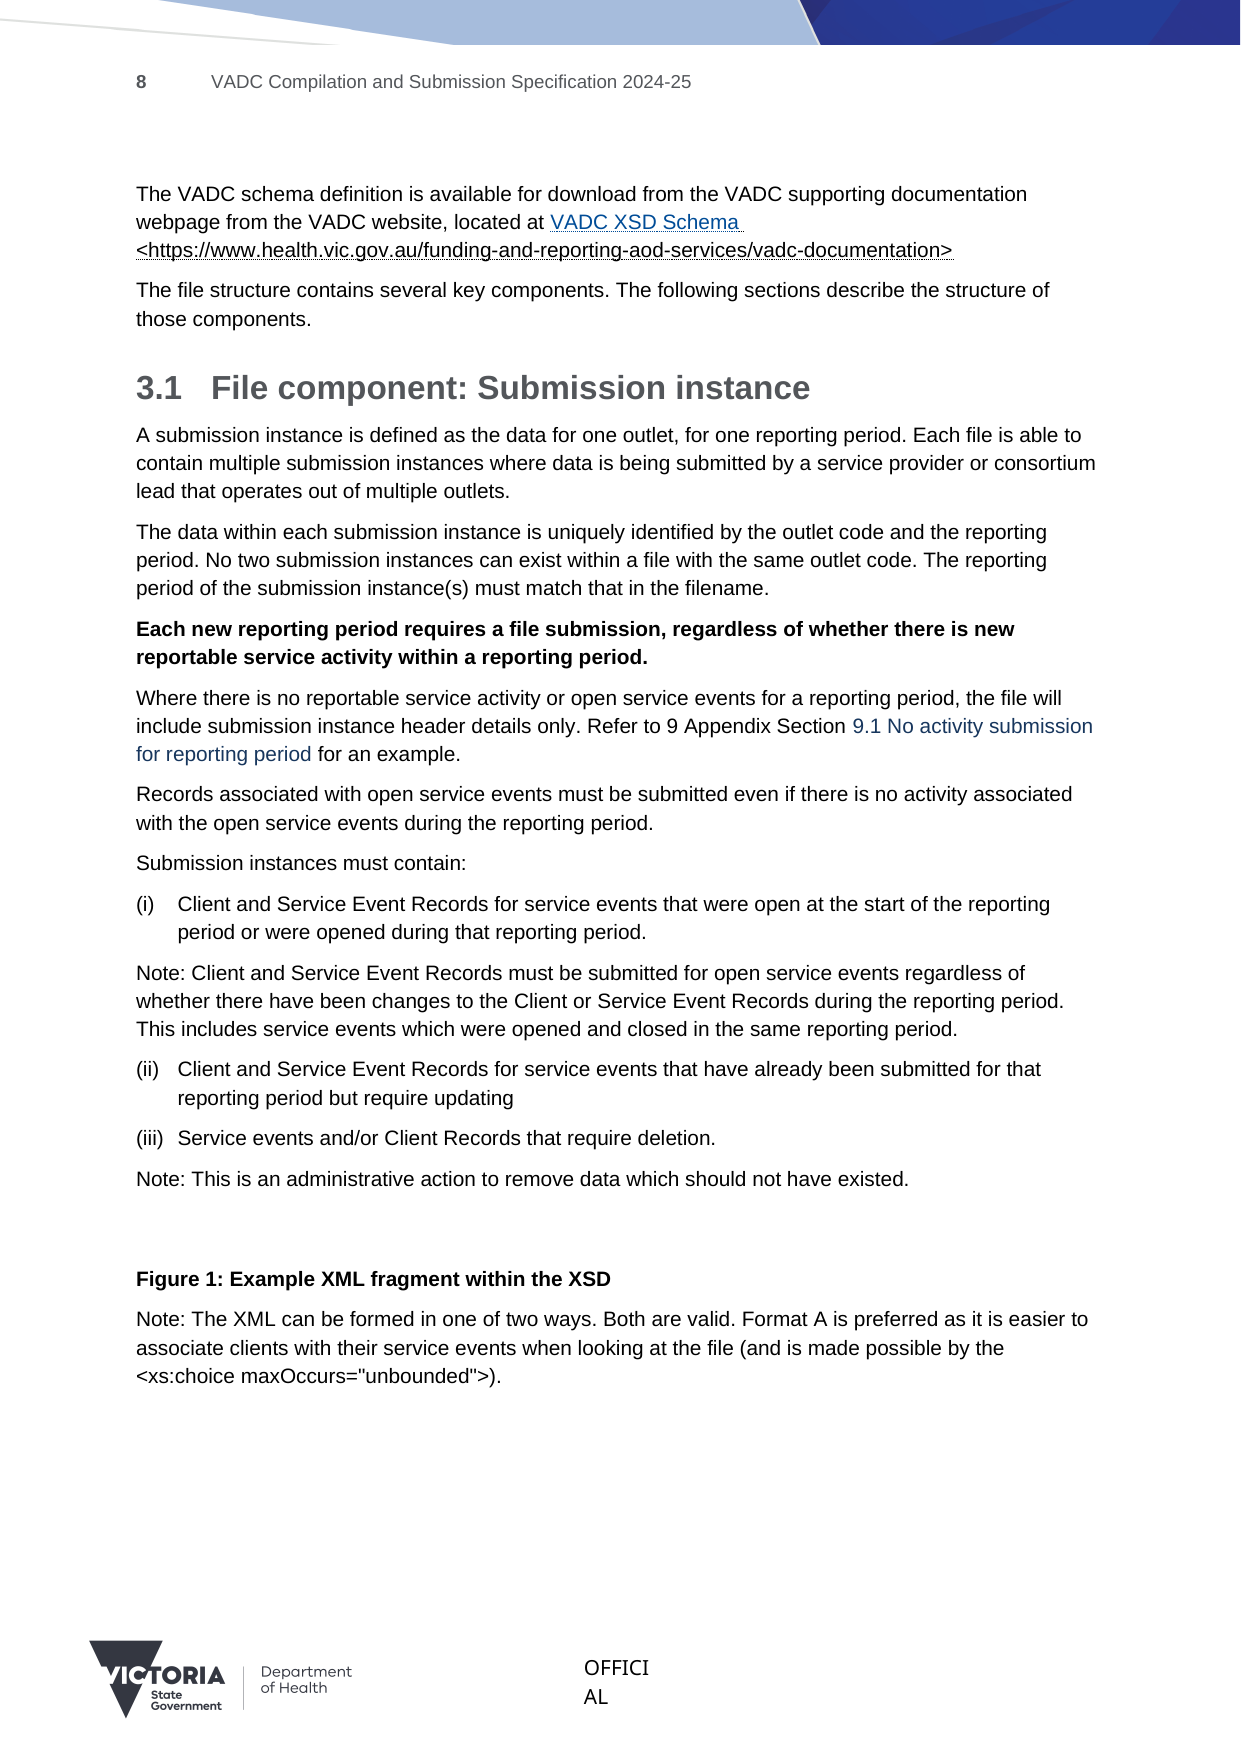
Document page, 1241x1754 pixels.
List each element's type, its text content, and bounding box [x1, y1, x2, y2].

text Figure 1: Example XML fragment within the XSD [136, 1266, 1104, 1291]
text Note: This is an administrative action to remove data which should not have existed. [136, 1162, 1104, 1191]
text Note: The XML can be formed in one of two ways. Both are valid. Format A is preferred as it is easier to associate clients with their service events when looking at the file (and is made possible by the <xs:choice maxOccurs="unbounded">). [136, 1303, 1104, 1387]
text Records associated with open service events must be submitted even if there is no activity associated with the open service events during the reporting period. [136, 778, 1104, 834]
text Each new reporting period requires a file submission, regardless of whether there is new reportable service activity within a reporting period. [136, 612, 1104, 669]
text The VADC schema definition is available for download from the VADC supporting documentation webpage from the VADC website, located at VADC XSD Schema <https://www.health.vic.gov.au/funding-and-reporting-aod-services/vadc-documentation> [136, 177, 1104, 262]
text Submission instances must contain: [136, 847, 1104, 875]
picture [0, 0, 1241, 45]
list Client and Service Event Records for service events that have already been submitted for that reporting period but require updating [136, 1053, 1104, 1109]
list Service events and/or Client Records that require deletion. [136, 1122, 1104, 1150]
text Note: Client and Service Event Records must be submitted for open service events regardless of whether there have been changes to the Client or Service Event Records during the reporting period. This includes service events which were opened and closed in the same reporting period. [136, 956, 1104, 1041]
list Client and Service Event Records for service events that were open at the start of the reporting period or were opened during that reporting period. [136, 887, 1104, 944]
picture [0, 1595, 1241, 1754]
text A submission instance is defined as the data for one outlet, for one reporting period. Each file is able to contain multiple submission instances where data is being submitted by a service provider or consortium lead that operates out of multiple outlets. [136, 419, 1104, 503]
text Where there is no reportable service activity or open service events for a reporting period, the file will include submission instance header details only. Refer to 9 Appendix Section 9.1 No activity submission for reporting period for an example. [136, 681, 1104, 766]
text The data within each submission instance is uniquely identified by the outlet code and the reporting period. No two submission instances can exist within a file with the same outlet code. The reporting period of the submission instance(s) must match that in the filename. [136, 516, 1104, 600]
subtitle 3.1 File component: Submission instance [136, 368, 1104, 406]
text The file structure contains several key components. The following sections describe the structure of those components. [136, 274, 1104, 330]
